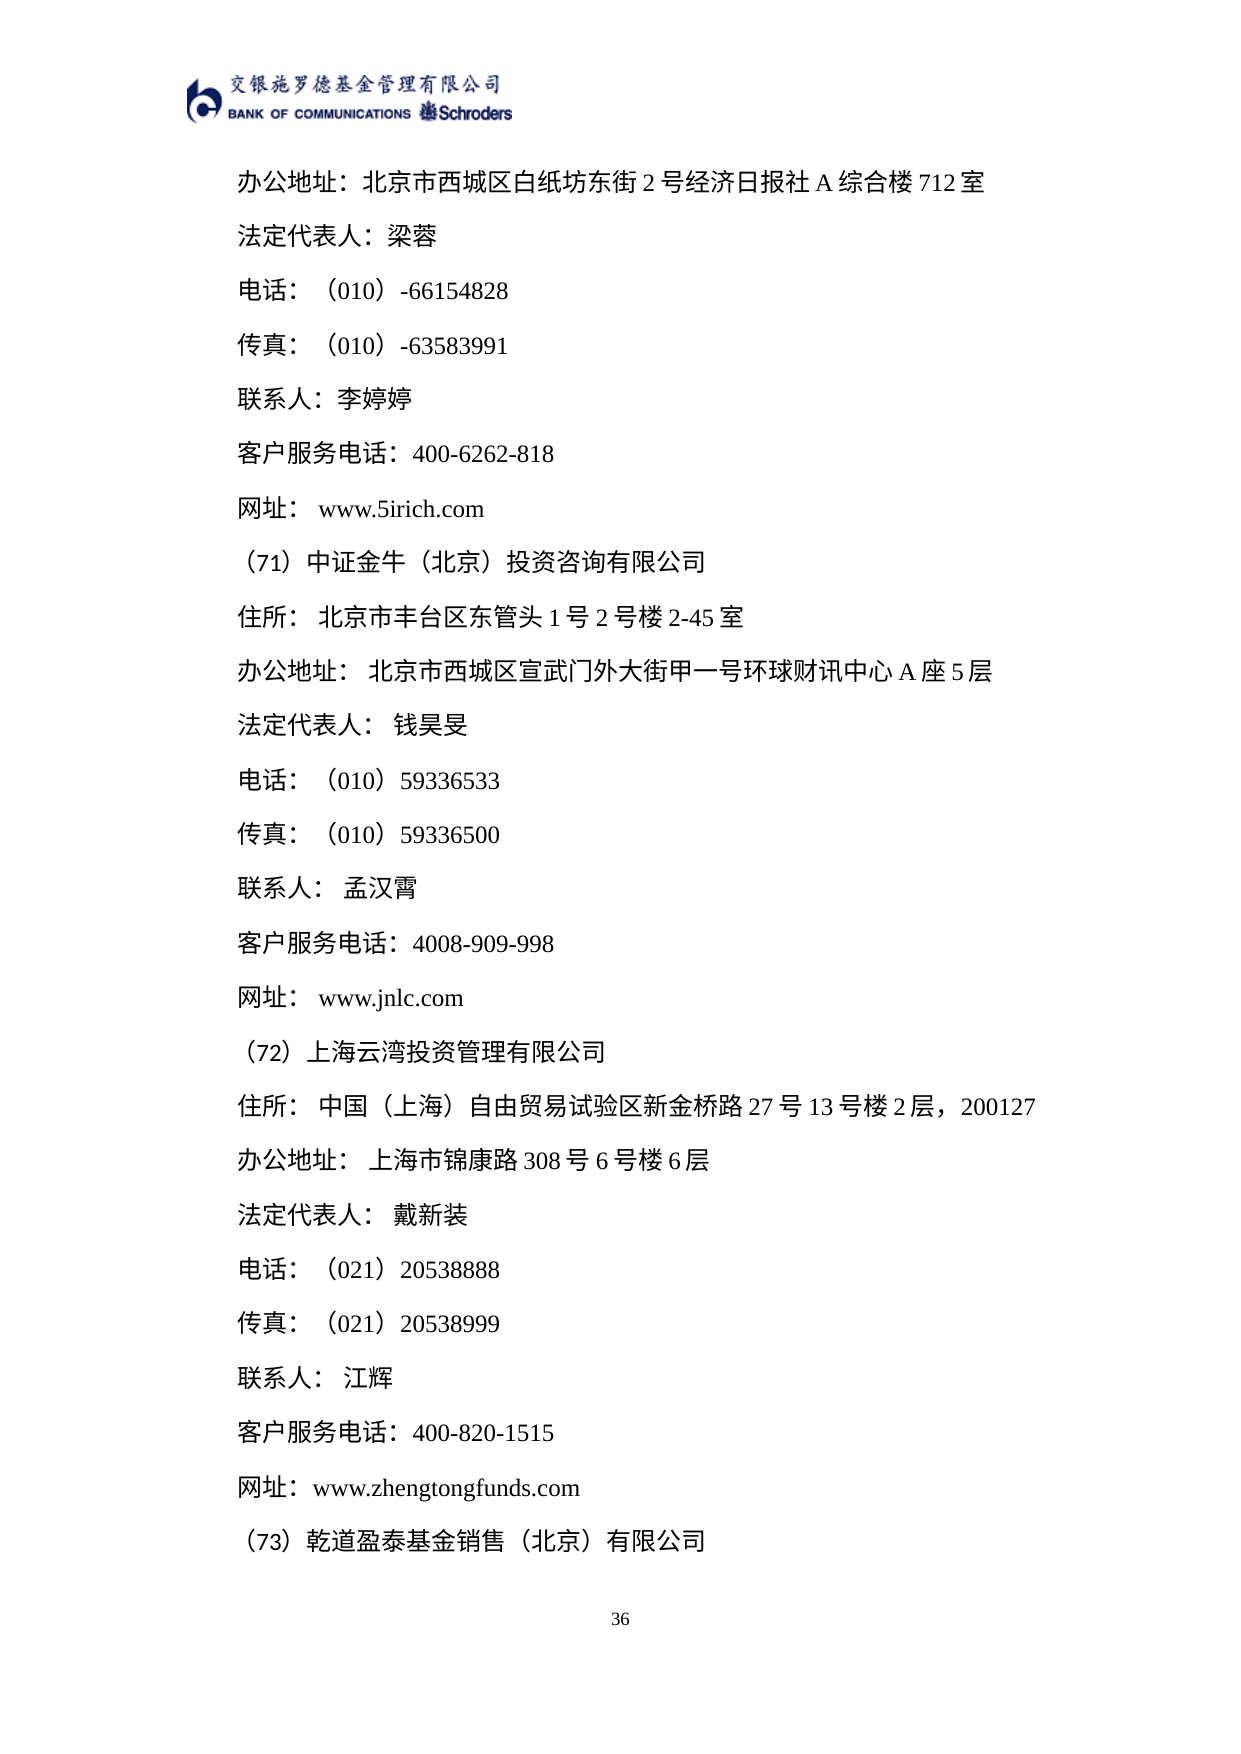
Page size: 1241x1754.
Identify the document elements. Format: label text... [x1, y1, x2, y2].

text 联系人： 江辉 [187, 1358, 1053, 1394]
text 客户服务电话：400-820-1515 [187, 1413, 1053, 1449]
text 网址：www.zhengtongfunds.com [187, 1467, 1053, 1503]
list （71）中证金牛（北京）投资咨询有限公司 [187, 543, 1053, 579]
text 联系人：李婷婷 [187, 379, 1053, 416]
list （73）乾道盈泰基金销售（北京）有限公司 [187, 1521, 1053, 1558]
text 法定代表人： 戴新装 [187, 1195, 1053, 1231]
text 客户服务电话：4008-909-998 [187, 923, 1053, 959]
text 客户服务电话：400-6262-818 [187, 434, 1053, 470]
text 网址： www.5irich.com [187, 488, 1053, 524]
text 传真：（010）59336500 [187, 814, 1053, 851]
text 法定代表人： 钱昊旻 [187, 706, 1053, 742]
text 传真：（010）-63583991 [187, 325, 1053, 361]
text 网址： www.jnlc.com [187, 978, 1053, 1014]
text 电话：（021）20538888 [187, 1249, 1053, 1286]
text 办公地址：北京市西城区白纸坊东街2号经济日报社A综合楼712室 [187, 162, 1053, 198]
text 办公地址： 北京市西城区宣武门外大街甲一号环球财讯中心A座5层 [187, 651, 1053, 688]
text 住所： 北京市丰台区东管头1号2号楼2-45室 [187, 597, 1053, 633]
text 联系人： 孟汉霄 [187, 869, 1053, 905]
text 电话：（010）-66154828 [187, 271, 1053, 307]
text 电话：（010）59336533 [187, 760, 1053, 796]
text 法定代表人：梁蓉 [187, 216, 1053, 253]
text 办公地址： 上海市锦康路308号6号楼6层 [187, 1141, 1053, 1177]
list （72）上海云湾投资管理有限公司 [187, 1032, 1053, 1068]
text 传真：（021）20538999 [187, 1304, 1053, 1340]
text 住所： 中国（上海）自由贸易试验区新金桥路27号13号楼2层，200127 [187, 1086, 1053, 1123]
